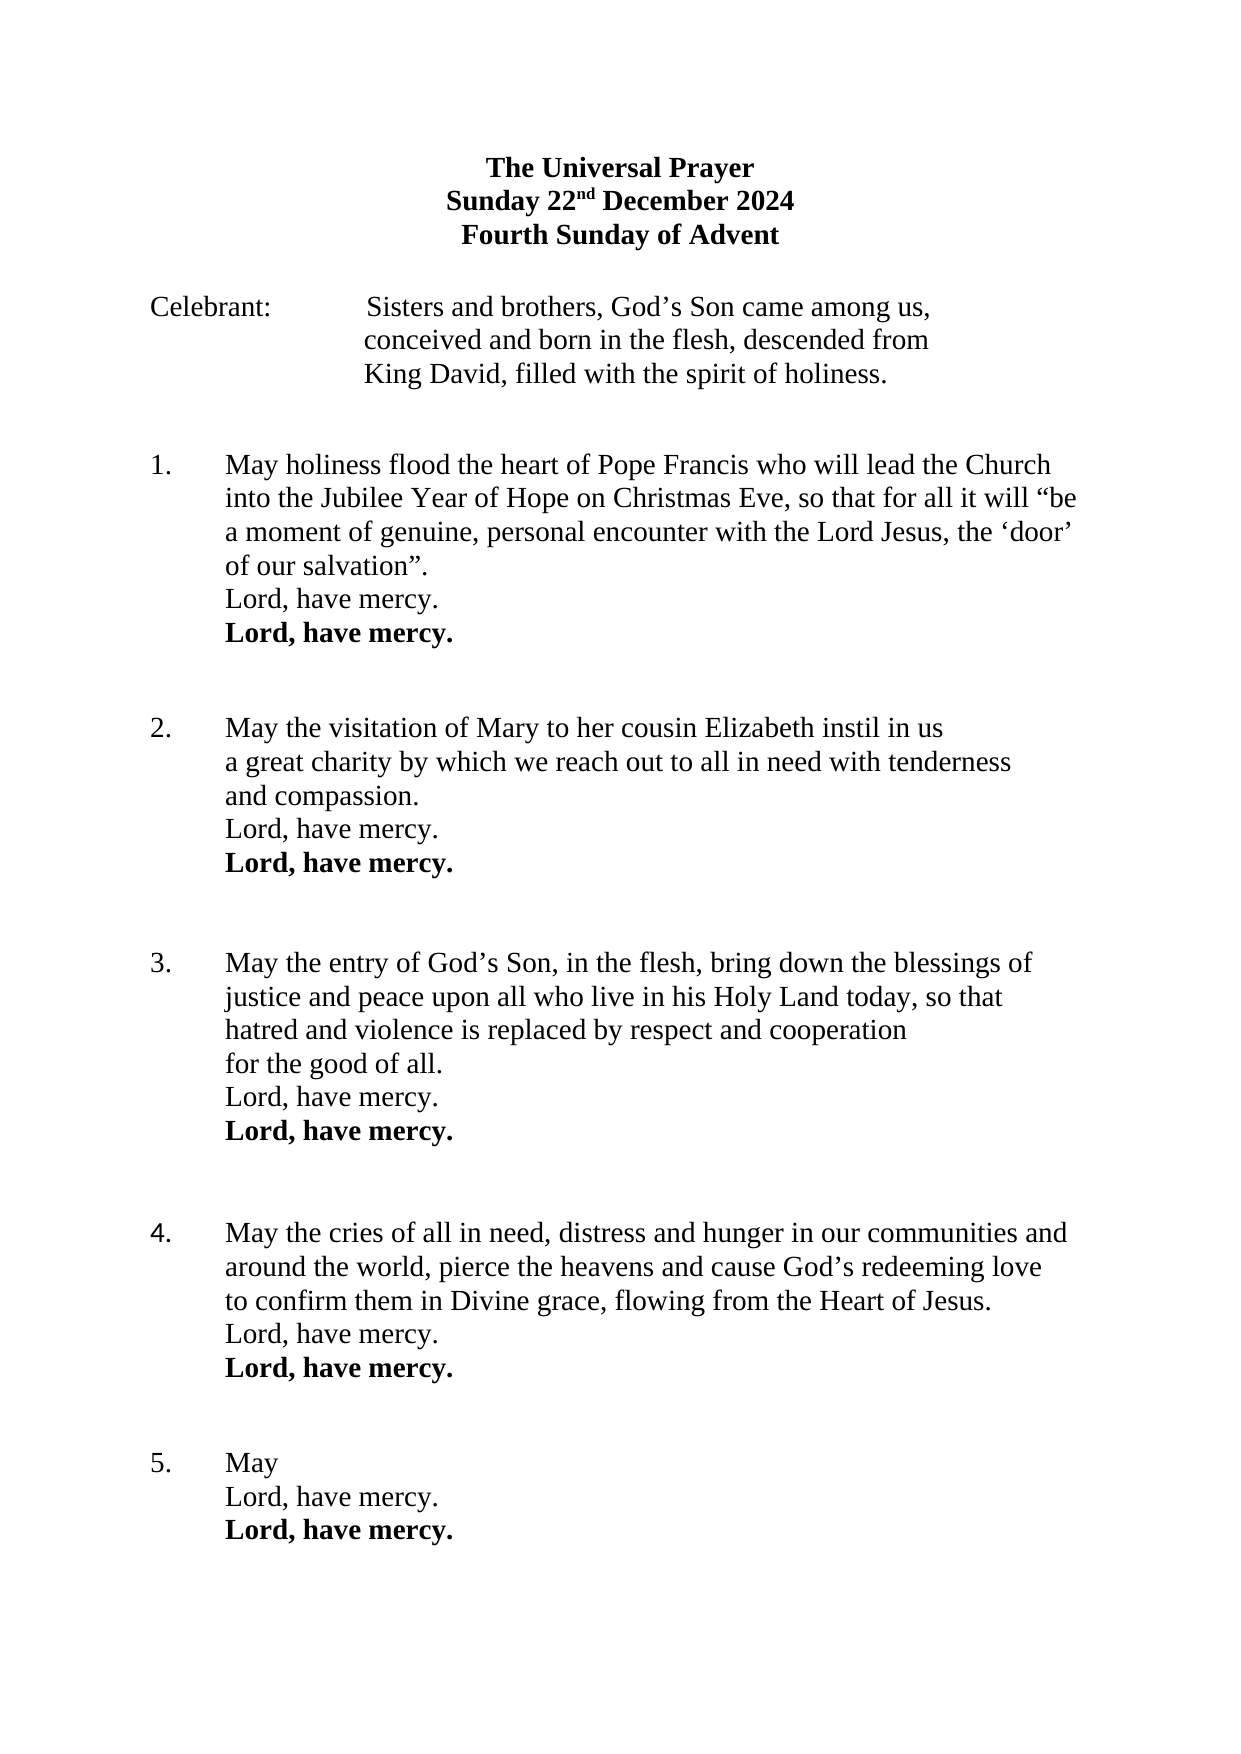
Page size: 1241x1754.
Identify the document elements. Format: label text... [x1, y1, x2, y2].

text conceived and born in the flesh, descended from [150, 322, 1090, 356]
list May the cries of all in need, distress and hunger in our communities and around the world, pierce the heavens and cause God’s redeeming love [150, 1214, 1090, 1283]
text Lord, have mercy. [225, 845, 1090, 878]
text justice and peace upon all who live in his Holy Land today, so that [225, 979, 1090, 1012]
text Lord, have mercy. [225, 1350, 1090, 1383]
text Lord, have mercy. [225, 581, 1090, 615]
title Sunday 22nd December 2024 [150, 183, 1090, 217]
list May [150, 1445, 1090, 1479]
text to confirm them in Divine grace, flowing from the Heart of Jesus. [225, 1283, 1090, 1316]
text into the Jubilee Year of Hope on Christmas Eve, so that for all it will “be a moment of genuine, personal encounter with the Lord Jesus, the ‘door’ of our salvation”. [225, 481, 1090, 581]
text and compassion. [225, 778, 1090, 811]
text Lord, have mercy. [225, 1512, 1090, 1546]
text Lord, have mercy. [225, 1479, 1090, 1512]
text Celebrant: Sisters and brothers, God’s Son came among us, [150, 289, 1090, 322]
text Lord, have mercy. [225, 1079, 1090, 1113]
text Fourth Sunday of Advent [150, 217, 1090, 251]
text King David, filled with the spirit of holiness. [150, 356, 1090, 389]
text hatred and violence is replaced by respect and cooperation [225, 1012, 1090, 1046]
text Lord, have mercy. [225, 1316, 1090, 1350]
list May holiness flood the heart of Pope Francis who will lead the Church [150, 447, 1090, 481]
list May the entry of God’s Son, in the flesh, bring down the blessings of [150, 945, 1090, 979]
text Lord, have mercy. [225, 811, 1090, 845]
list May the visitation of Mary to her cousin Elizabeth instil in us [150, 711, 1090, 744]
text Lord, have mercy. [225, 1113, 1090, 1147]
text Lord, have mercy. [225, 615, 1090, 648]
text a great charity by which we reach out to all in need with tenderness [225, 744, 1090, 778]
text for the good of all. [225, 1046, 1090, 1079]
title The Universal Prayer [150, 150, 1090, 183]
